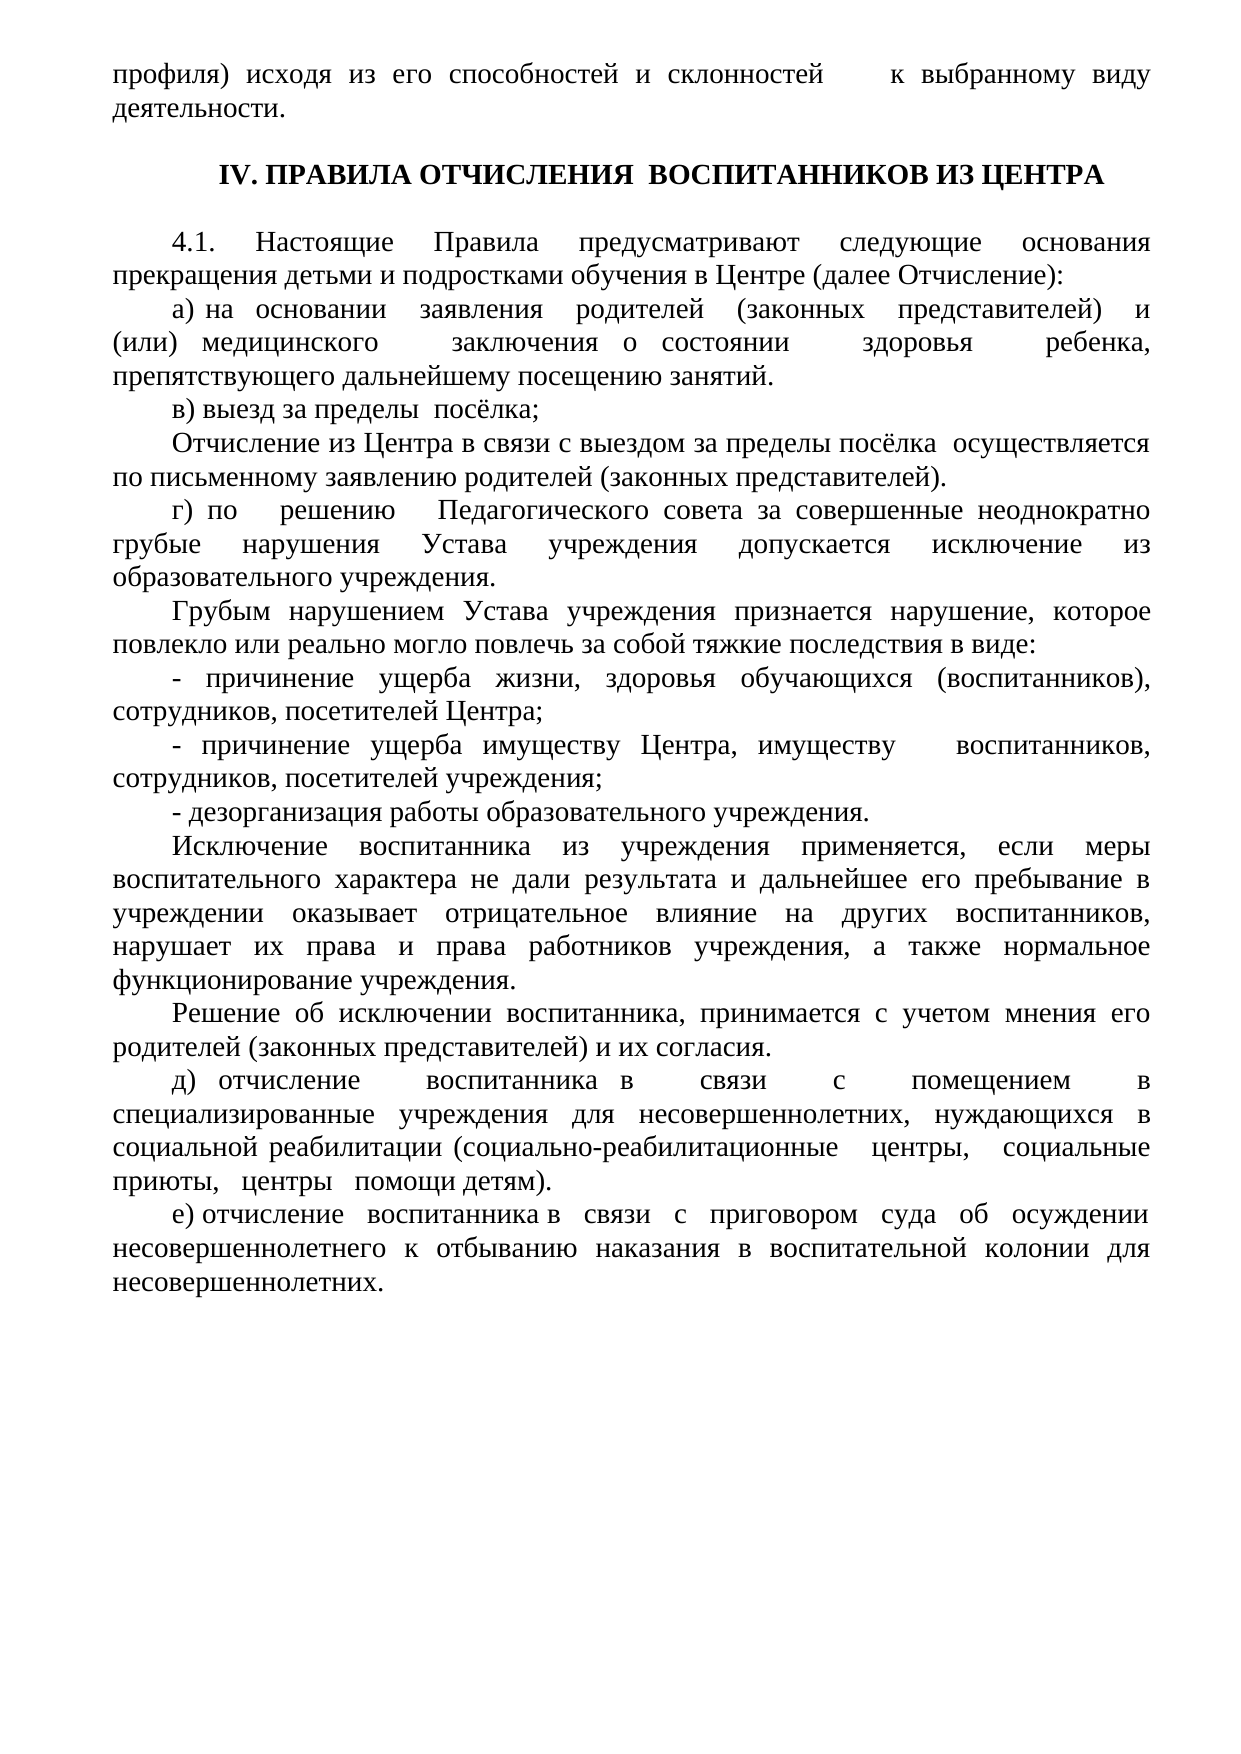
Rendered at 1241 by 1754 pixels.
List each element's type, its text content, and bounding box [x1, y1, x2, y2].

text 4.1. Настоящие Правила предусматривают следующие основания прекращения детьми и подростками обучения в Центре (далее Отчисление): [112, 224, 1152, 291]
text - причинение ущерба имуществу Центра, имуществу воспитанников, сотрудников, посетителей учреждения; [112, 727, 1152, 794]
text а) на основании заявления родителей (законных представителей) и (или) медицинского заключения о состоянии здоровья ребенка, препятствующего дальнейшему посещению занятий. [112, 291, 1152, 392]
text Отчисление из Центра в связи с выездом за пределы посёлка осуществляется по письменному заявлению родителей (законных представителей). [112, 425, 1152, 492]
text е) отчисление воспитанника в связи с приговором суда об осуждении несовершеннолетнего к отбыванию наказания в воспитательной колонии для несовершеннолетних. [112, 1197, 1152, 1297]
text г) по решению Педагогического совета за совершенные неоднократно грубые нарушения Устава учреждения допускается исключение из образовательного учреждения. [112, 492, 1152, 593]
text Грубым нарушением Устава учреждения признается нарушение, которое повлекло или реально могло повлечь за собой тяжкие последствия в виде: [112, 593, 1152, 660]
text в) выезд за пределы посёлка; [112, 392, 1152, 425]
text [112, 56, 1152, 123]
text Исключение воспитанника из учреждения применяется, если меры воспитательного характера не дали результата и дальнейшее его пребывание в учреждении оказывает отрицательное влияние на других воспитанников, нарушает их права и права работников учреждения, а также нормальное функционирование учреждения. [112, 828, 1152, 995]
text - причинение ущерба жизни, здоровья обучающихся (воспитанников), сотрудников, посетителей Центра; [112, 660, 1152, 727]
text IV. ПРАВИЛА ОТЧИСЛЕНИЯ ВОСПИТАННИКОВ ИЗ ЦЕНТРА [112, 157, 1152, 190]
text Решение об исключении воспитанника, принимается с учетом мнения его родителей (законных представителей) и их согласия. [112, 995, 1152, 1062]
text д) отчисление воспитанника в связи с помещением в специализированные учреждения для несовершеннолетних, нуждающихся в социальной реабилитации (социально-реабилитационные центры, социальные приюты, центры помощи детям). [112, 1062, 1152, 1197]
text - дезорганизация работы образовательного учреждения. [112, 794, 1152, 828]
